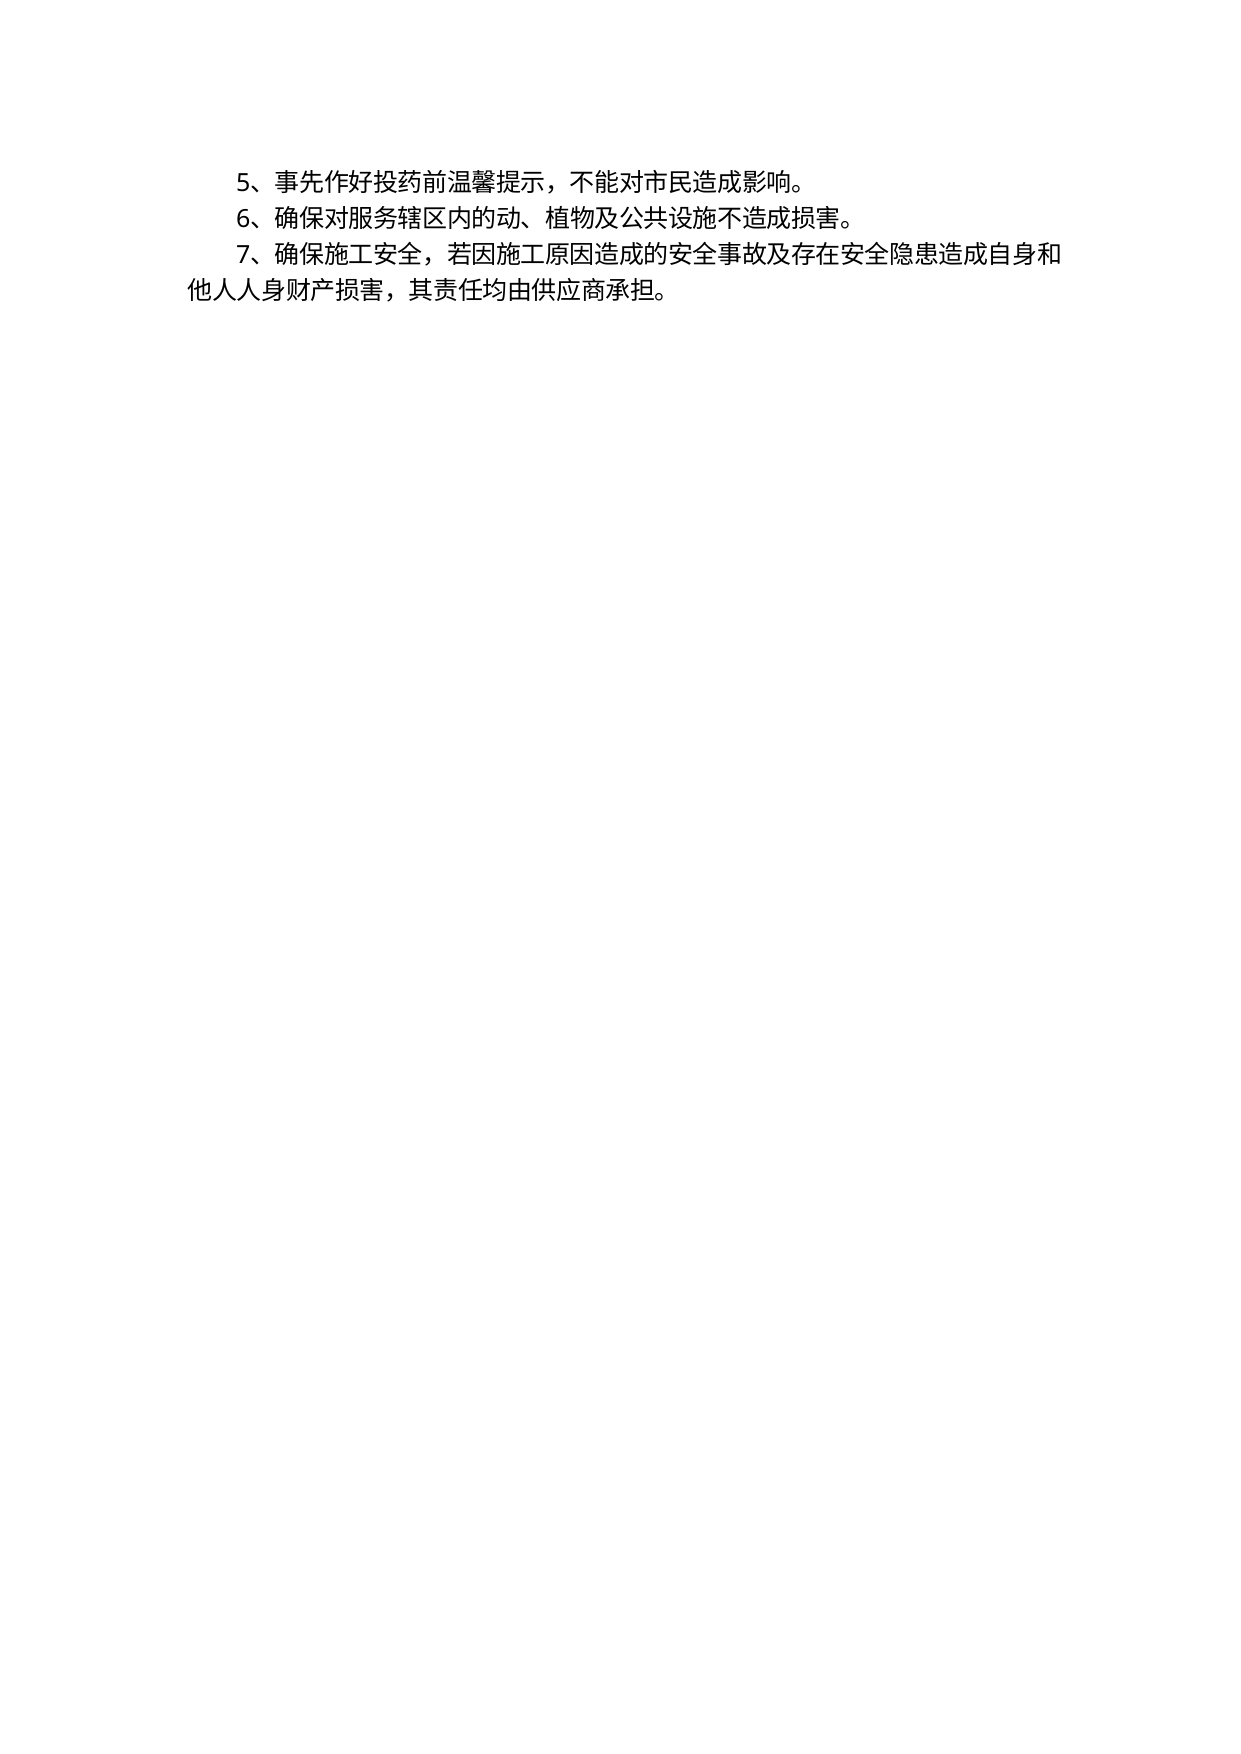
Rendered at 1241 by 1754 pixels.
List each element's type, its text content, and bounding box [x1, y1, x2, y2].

text 6、确保对服务辖区内的动、植物及公共设施不造成损害。 [187, 198, 1063, 234]
text 7、确保施工安全，若因施工原因造成的安全事故及存在安全隐患造成自身和他人人身财产损害，其责任均由供应商承担。 [187, 234, 1063, 307]
text 5、事先作好投药前温馨提示，不能对市民造成影响。 [187, 162, 1063, 198]
